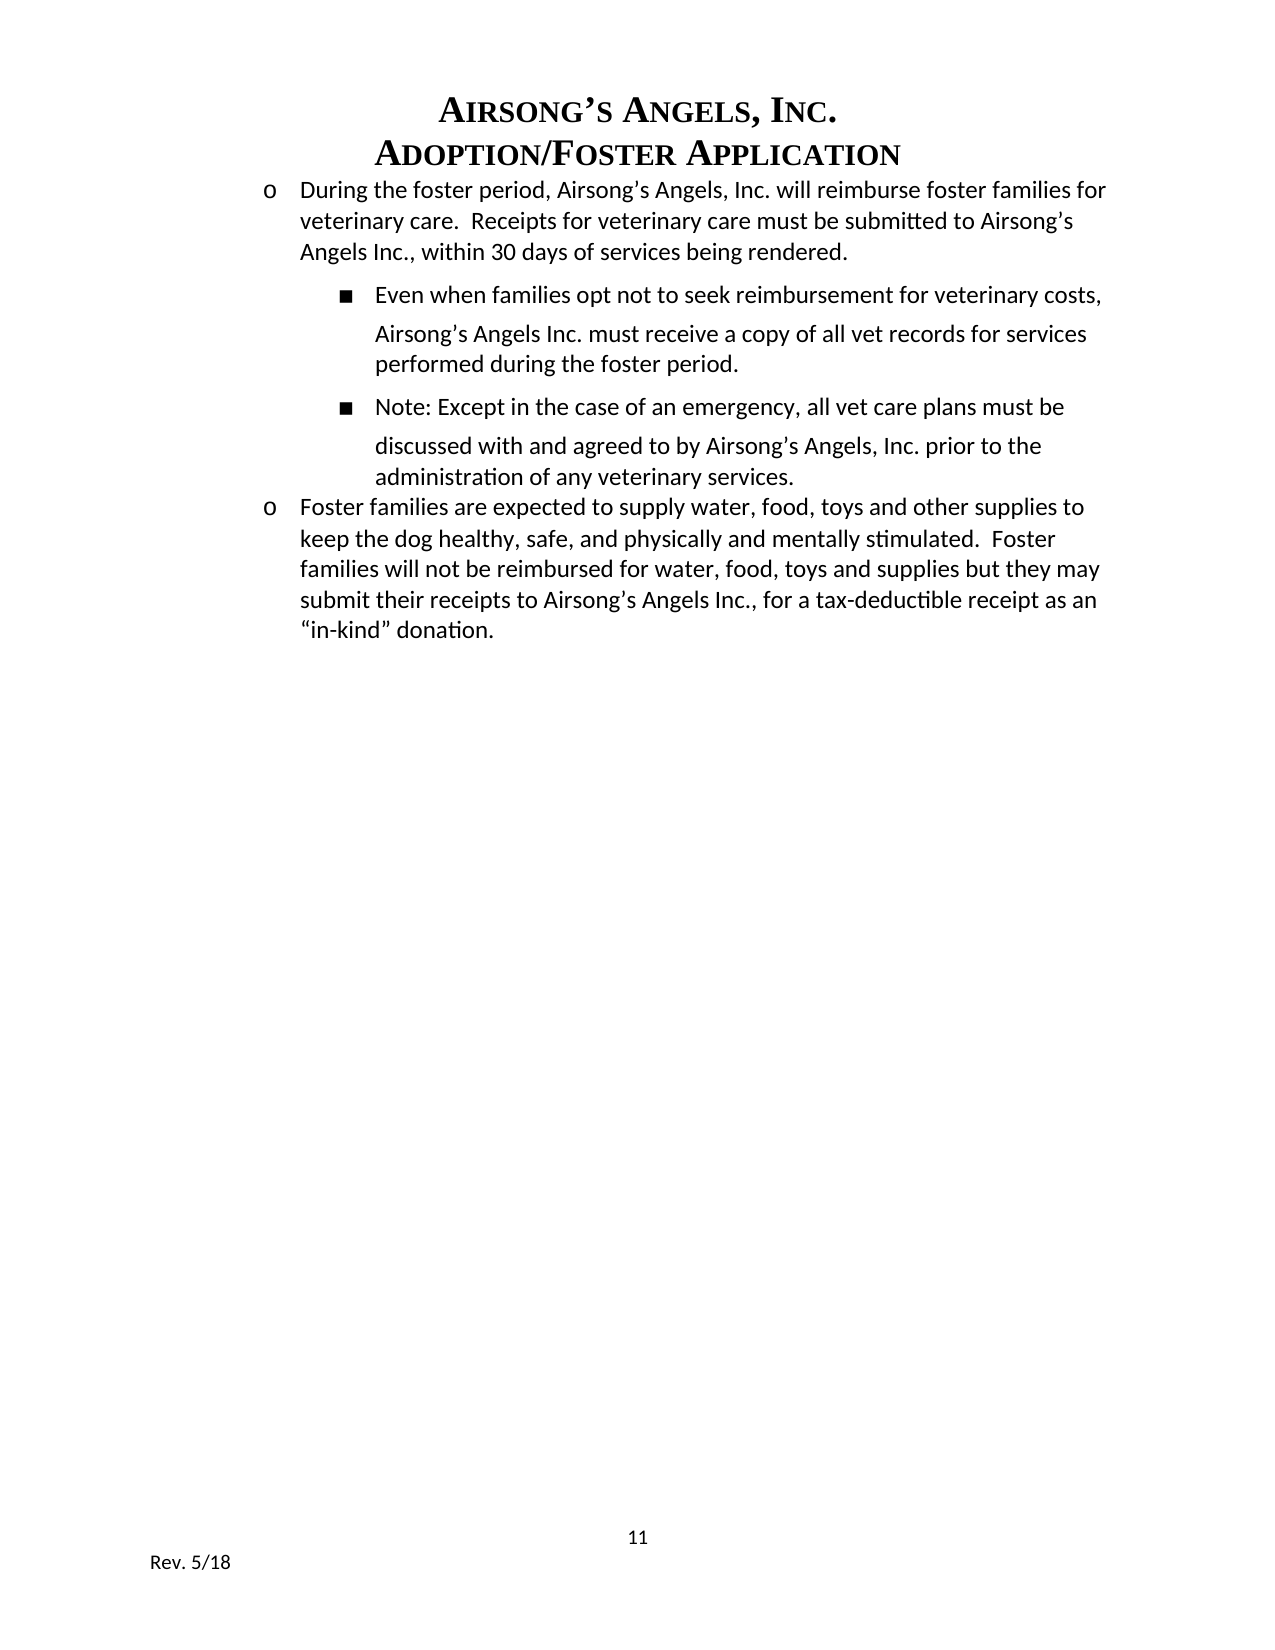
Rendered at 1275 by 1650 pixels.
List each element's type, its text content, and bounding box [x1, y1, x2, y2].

list Foster families are expected to supply water, food, toys and other supplies to keep the dog healthy, safe, and physically and mentally stimulated. Foster families will not be reimbursed for water, food, toys and supplies but they may submit their receipts to Airsong’s Angels Inc., for a tax-deductible receipt as an “in-kind” donation. [262, 491, 1125, 645]
list Note: Except in the case of an emergency, all vet care plans must be discussed with and agreed to by Airsong’s Angels, Inc. prior to the administration of any veterinary services. [337, 379, 1125, 491]
list During the foster period, Airsong’s Angels, Inc. will reimburse foster families for veterinary care. Receipts for veterinary care must be submitted to Airsong’s Angels Inc., within 30 days of services being rendered. [262, 174, 1125, 267]
list Even when families opt not to seek reimbursement for veterinary costs, Airsong’s Angels Inc. must receive a copy of all vet records for services performed during the foster period. [337, 267, 1125, 379]
